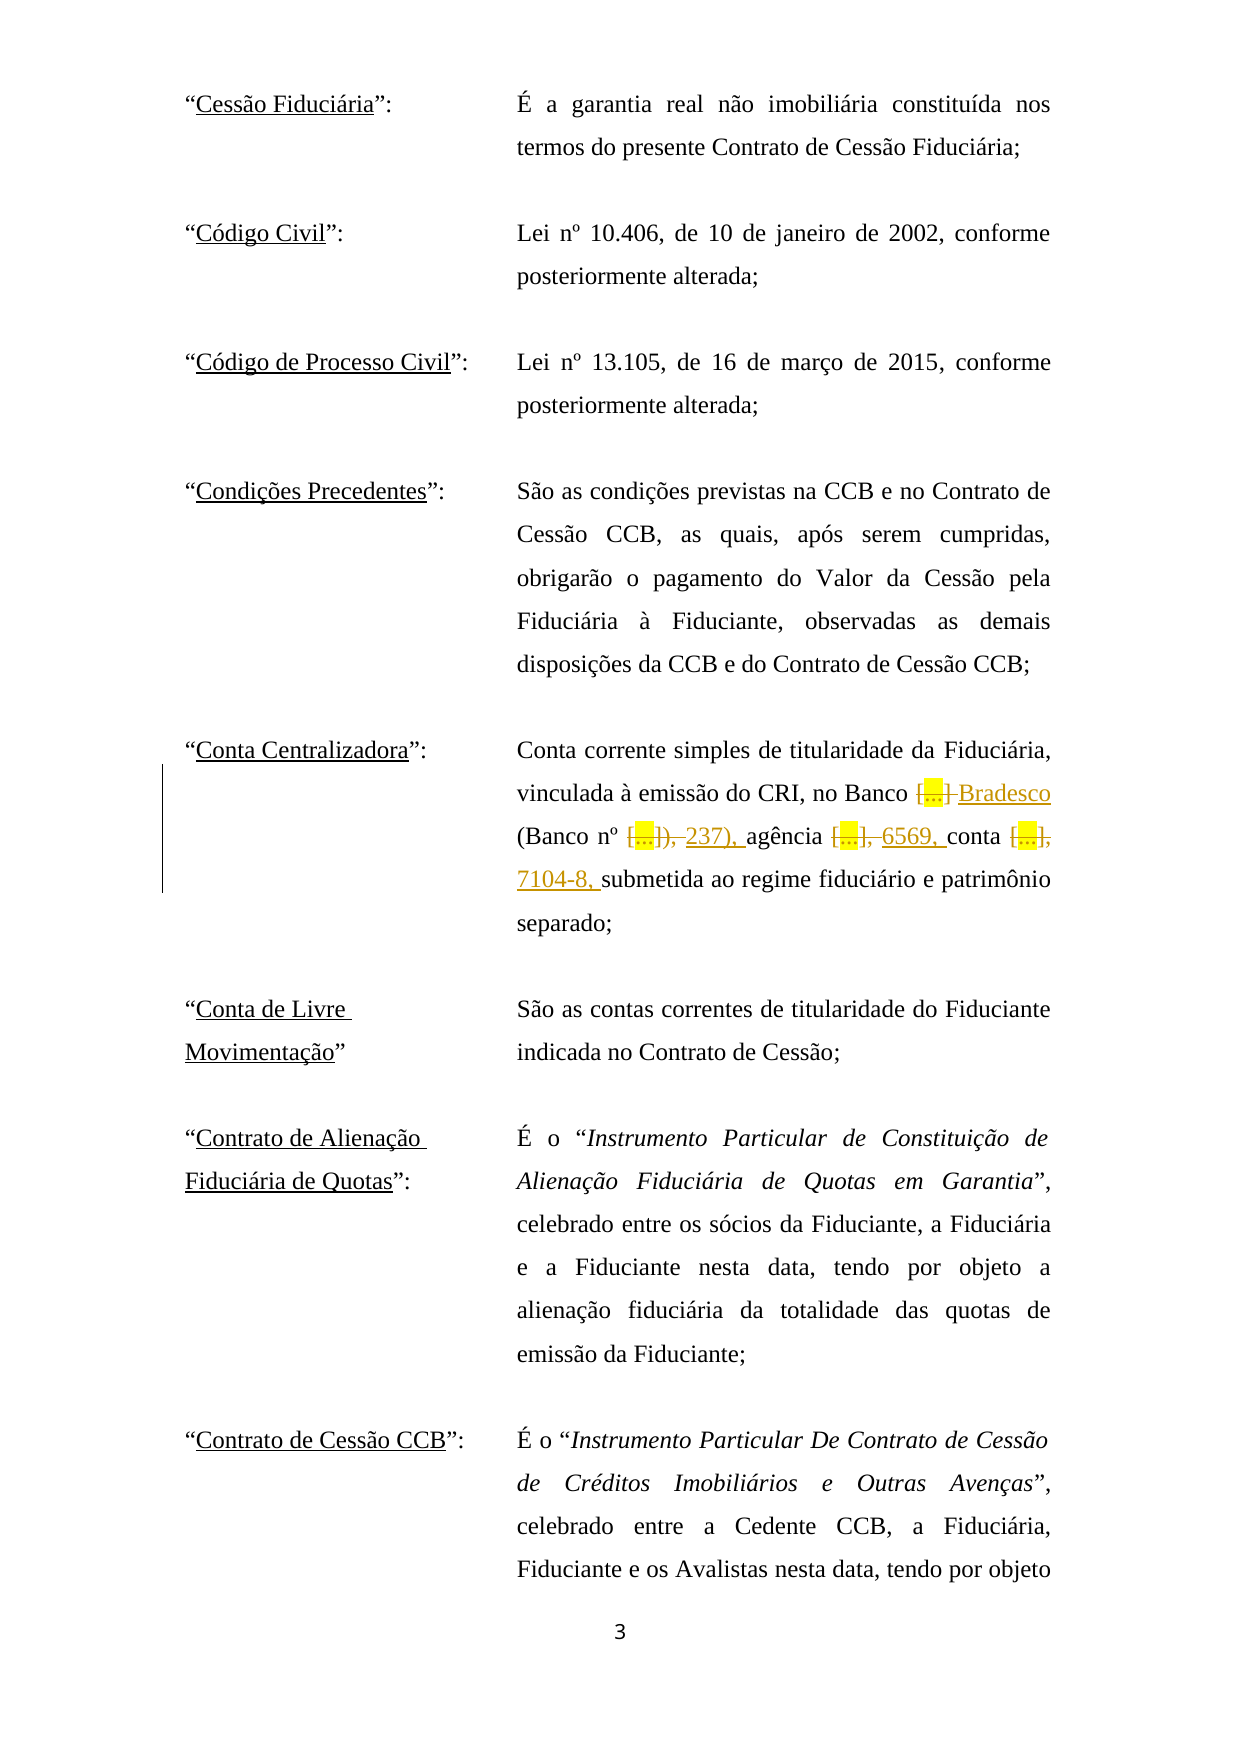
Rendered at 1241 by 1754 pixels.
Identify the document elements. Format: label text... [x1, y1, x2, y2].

table_cell “Código Civil”: [177, 218, 509, 347]
table_cell Lei nº 10.406, de 10 de janeiro de 2002, conforme posteriormente alterada; [509, 218, 1058, 347]
table_cell “Conta Centralizadora”: [177, 735, 509, 994]
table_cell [509, 1425, 1058, 1583]
table_cell É o “Instrumento Particular de Constituição de Alienação Fiduciária de Quotas em Garantia”, celebrado entre os sócios da Fiduciante, a Fiduciária e a Fiduciante nesta data, tendo por objeto a alienação fiduciária da totalidade das quotas de emissão da Fiduciante; [509, 1123, 1058, 1425]
table_cell São as contas correntes de titularidade do Fiduciante indicada no Contrato de Cessão; [509, 994, 1058, 1123]
table_cell Lei nº 13.105, de 16 de março de 2015, conforme posteriormente alterada; [509, 347, 1058, 476]
table_cell São as condições previstas na CCB e no Contrato de Cessão CCB, as quais, após serem cumpridas, obrigarão o pagamento do Valor da Cessão pela Fiduciária à Fiduciante, observadas as demais disposições da CCB e do Contrato de Cessão CCB; [509, 476, 1058, 735]
table_cell “Código de Processo Civil”: [177, 347, 509, 476]
table_cell “Conta de Livre Movimentação” [177, 994, 509, 1123]
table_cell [177, 1425, 509, 1583]
table_cell “Cessão Fiduciária”: [177, 89, 509, 218]
table_cell “Contrato de Alienação Fiduciária de Quotas”: [177, 1123, 509, 1425]
table_cell “Condições Precedentes”: [177, 476, 509, 735]
table_cell É a garantia real não imobiliária constituída nos termos do presente Contrato de Cessão Fiduciária; [509, 89, 1058, 218]
table_cell Conta corrente simples de titularidade da Fiduciária, vinculada à emissão do CRI, no Banco (Banco nº agência conta submetida ao regime fiduciário e patrimônio separado; [509, 735, 1058, 994]
